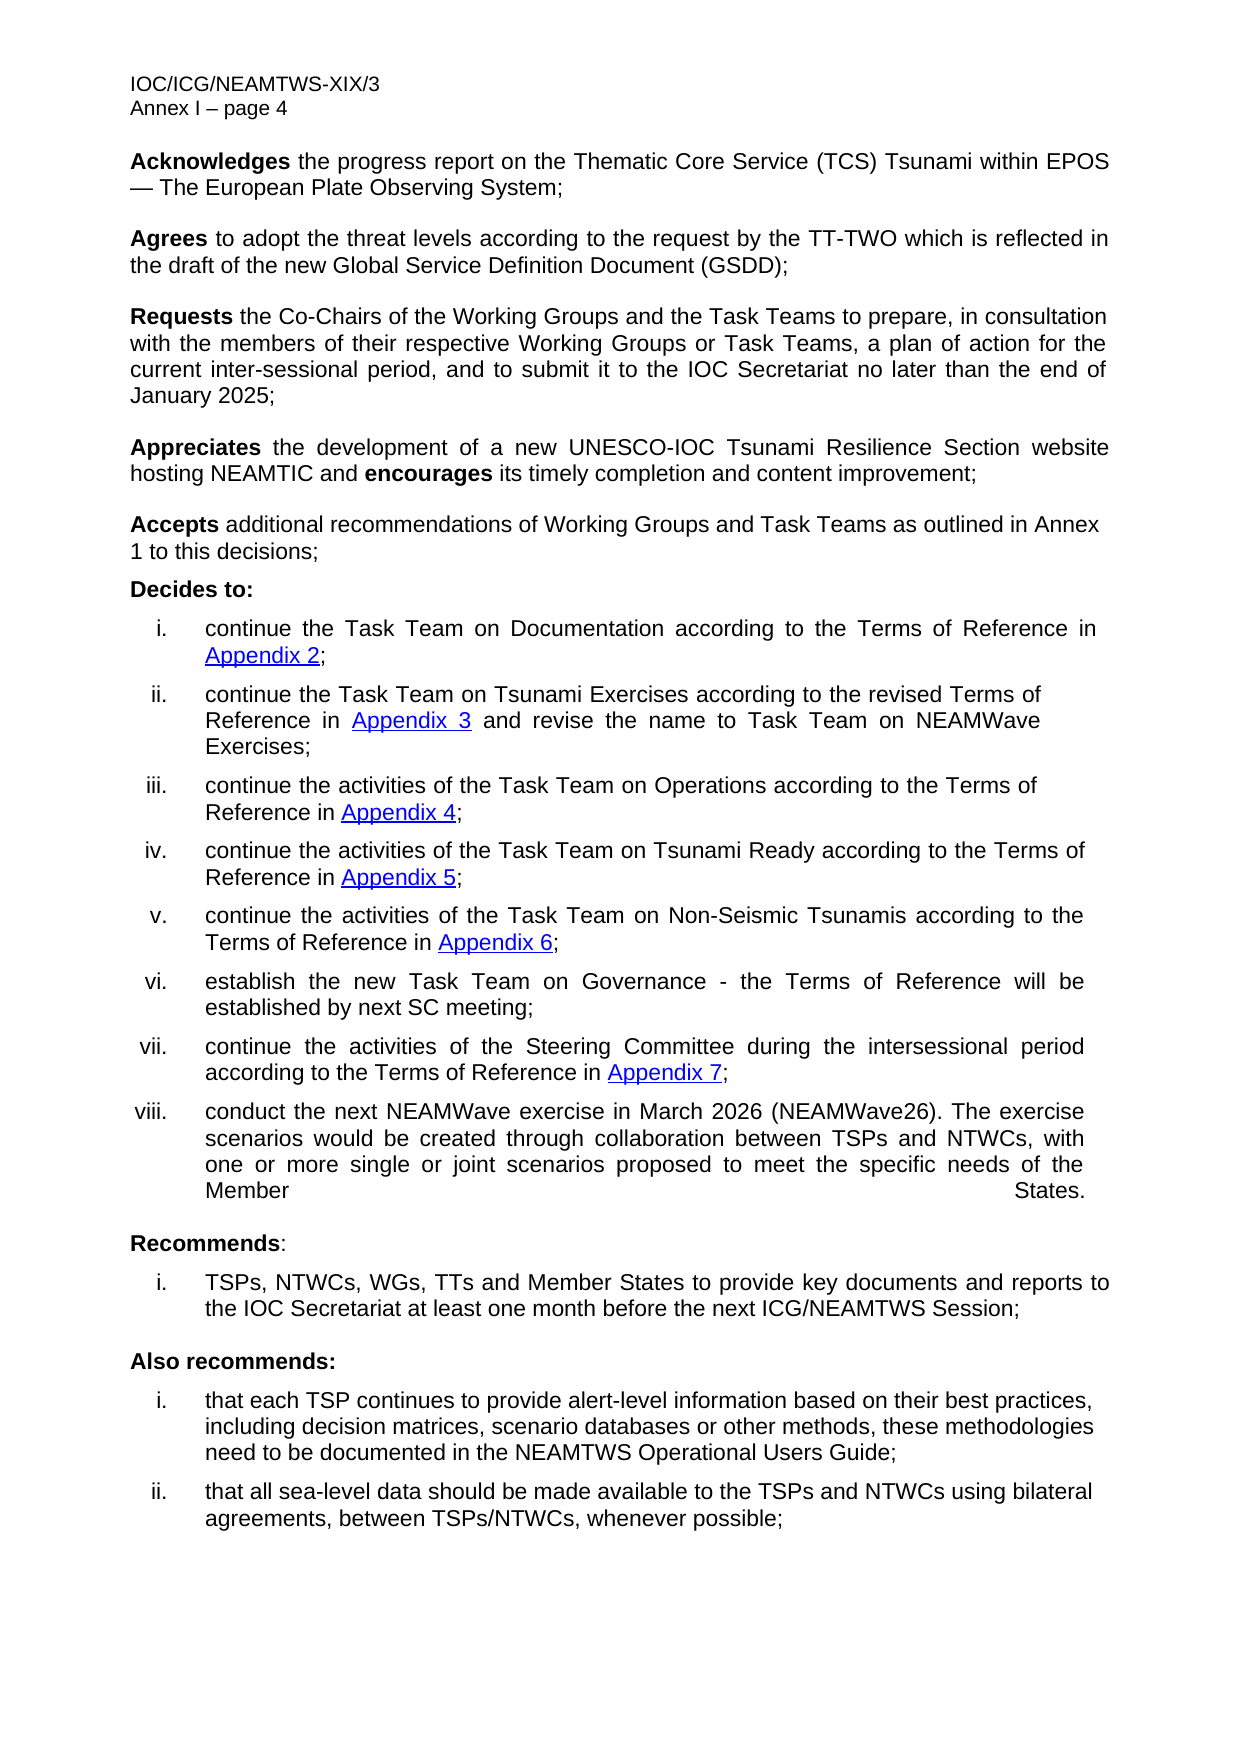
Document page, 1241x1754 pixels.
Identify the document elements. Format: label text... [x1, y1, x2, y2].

list TSPs, NTWCs, WGs, TTs and Member States to provide key documents and reports to the IOC Secretariat at least one month before the next ICG/NEAMTWS Session; [167, 1269, 1110, 1321]
list continue the activities of the Task Team on Tsunami Ready according to the Terms of Reference in Appendix 5; [167, 837, 1085, 890]
list continue the activities of the Steering Committee during the intersessional period according to the Terms of Reference in Appendix 7; [167, 1033, 1085, 1086]
text Decides to: [130, 576, 1110, 603]
list continue the Task Team on Documentation according to the Terms of Reference in Appendix 2; [167, 615, 1098, 668]
text Agrees to adopt the threat levels according to the request by the TT-TWO which is reflected in the draft of the new Global Service Definition Document (GSDD); [130, 225, 1110, 278]
text Recommends: [130, 1230, 1110, 1256]
list that all sea-level data should be made available to the TSPs and NTWCs using bilateral agreements, between TSPs/NTWCs, whenever possible; [167, 1478, 1110, 1531]
list establish the new Task Team on Governance - the Terms of Reference will be established by next SC meeting; [167, 968, 1085, 1020]
list that each TSP continues to provide alert-level information based on their best practices, including decision matrices, scenario databases or other methods, these methodologies need to be documented in the NEAMTWS Operational Users Guide; [167, 1387, 1110, 1466]
text Acknowledges the progress report on the Thematic Core Service (TCS) Tsunami within EPOS — The European Plate Observing System; [130, 148, 1110, 200]
list conduct the next NEAMWave exercise in March 2026 (NEAMWave26). The exercise scenarios would be created through collaboration between TSPs and NTWCs, with one or more single or joint scenarios proposed to meet the specific needs of the Member States. [167, 1098, 1085, 1230]
text Also recommends: [130, 1348, 1110, 1374]
list continue the activities of the Task Team on Non-Seismic Tsunamis according to the Terms of Reference in Appendix 6; [167, 902, 1085, 955]
text Appreciates the development of a new UNESCO-IOC Tsunami Resilience Section website hosting NEAMTIC and encourages its timely completion and content improvement; [130, 433, 1110, 486]
list continue the Task Team on Tsunami Exercises according to the revised Terms of Reference in Appendix 3 and revise the name to Task Team on NEAMWave Exercises; [167, 681, 1042, 759]
list continue the activities of the Task Team on Operations according to the Terms of Reference in Appendix 4; [167, 772, 1037, 825]
text Requests the Co-Chairs of the Working Groups and the Task Teams to prepare, in consultation with the members of their respective Working Groups or Task Teams, a plan of action for the current inter-sessional period, and to submit it to the IOC Secretariat no later than the end of January 2025; [130, 303, 1108, 408]
text Accepts additional recommendations of Working Groups and Task Teams as outlined in Annex 1 to this decisions; [130, 511, 1110, 564]
